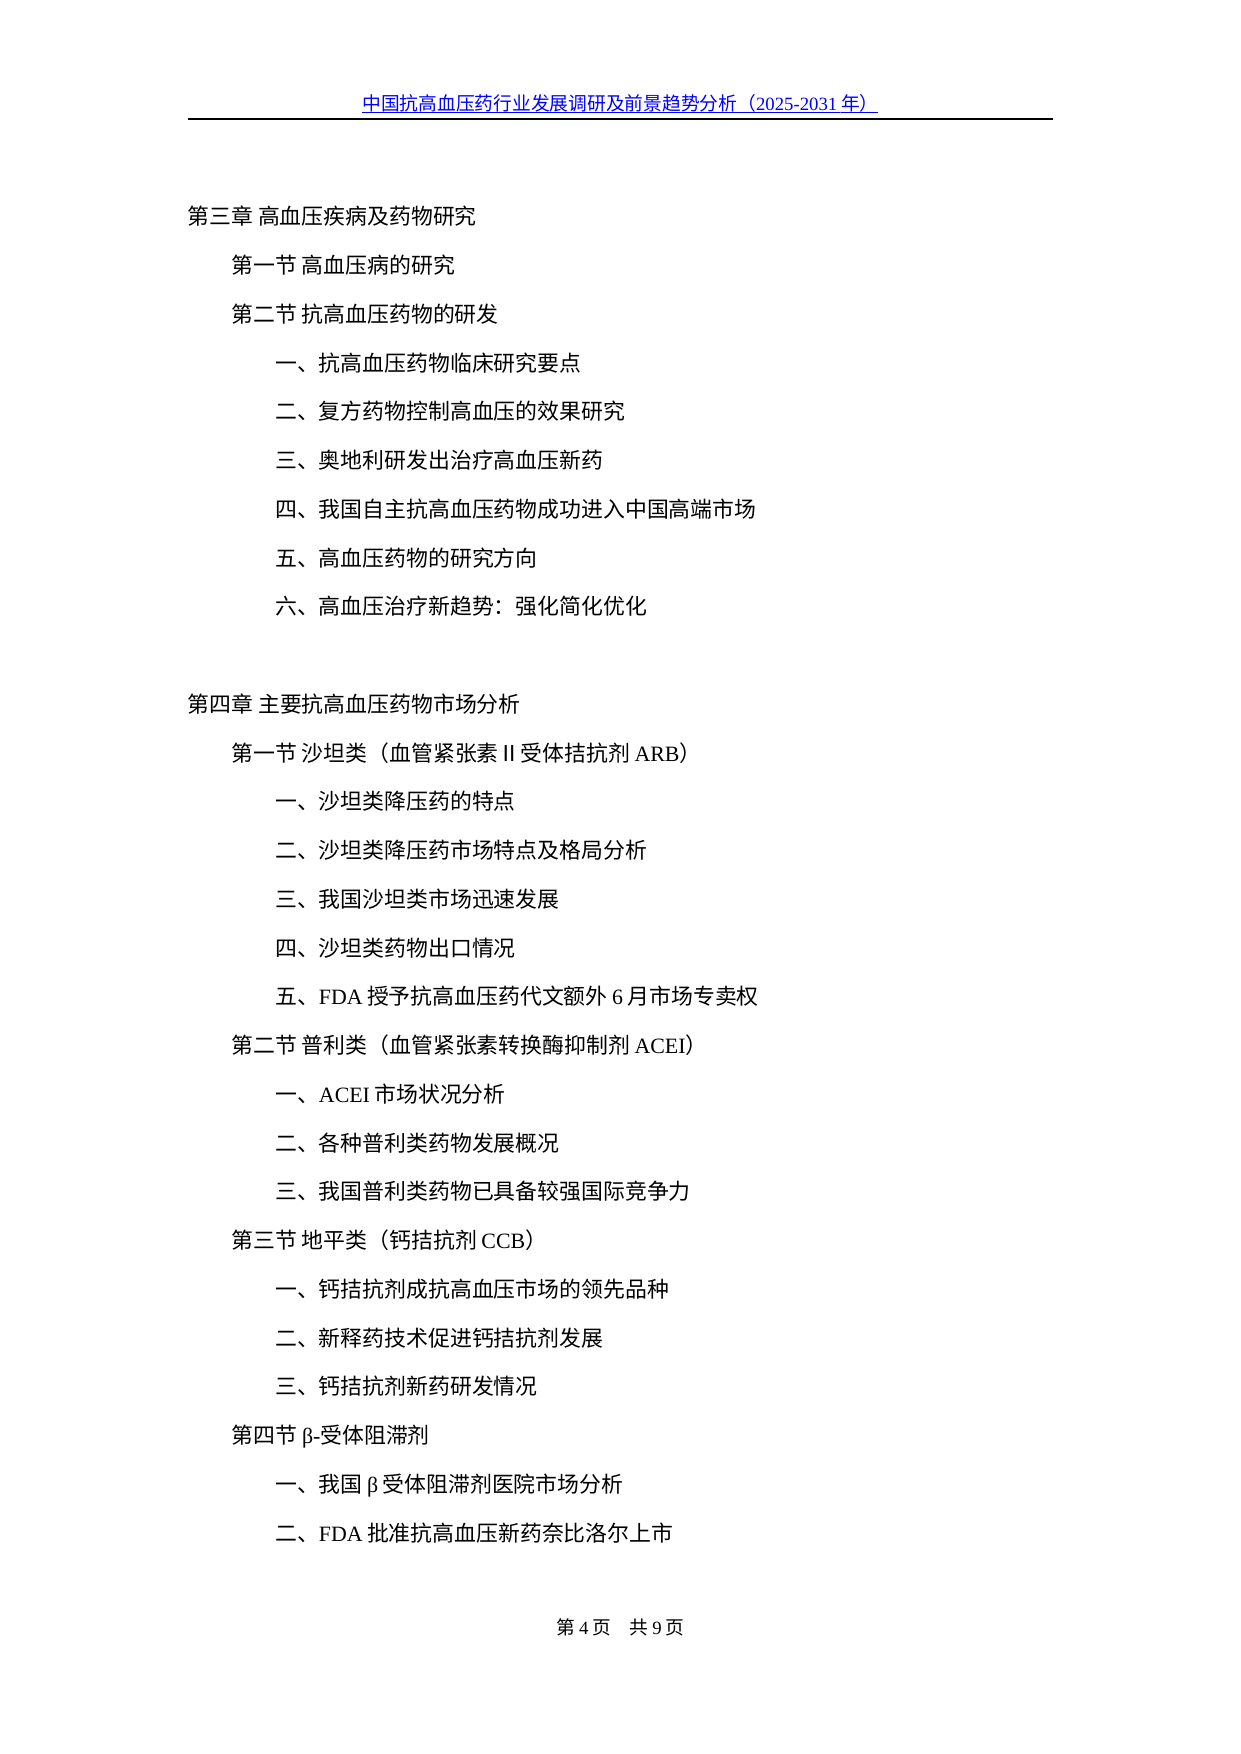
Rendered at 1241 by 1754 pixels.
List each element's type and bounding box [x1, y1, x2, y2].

text [187, 150, 1053, 1548]
